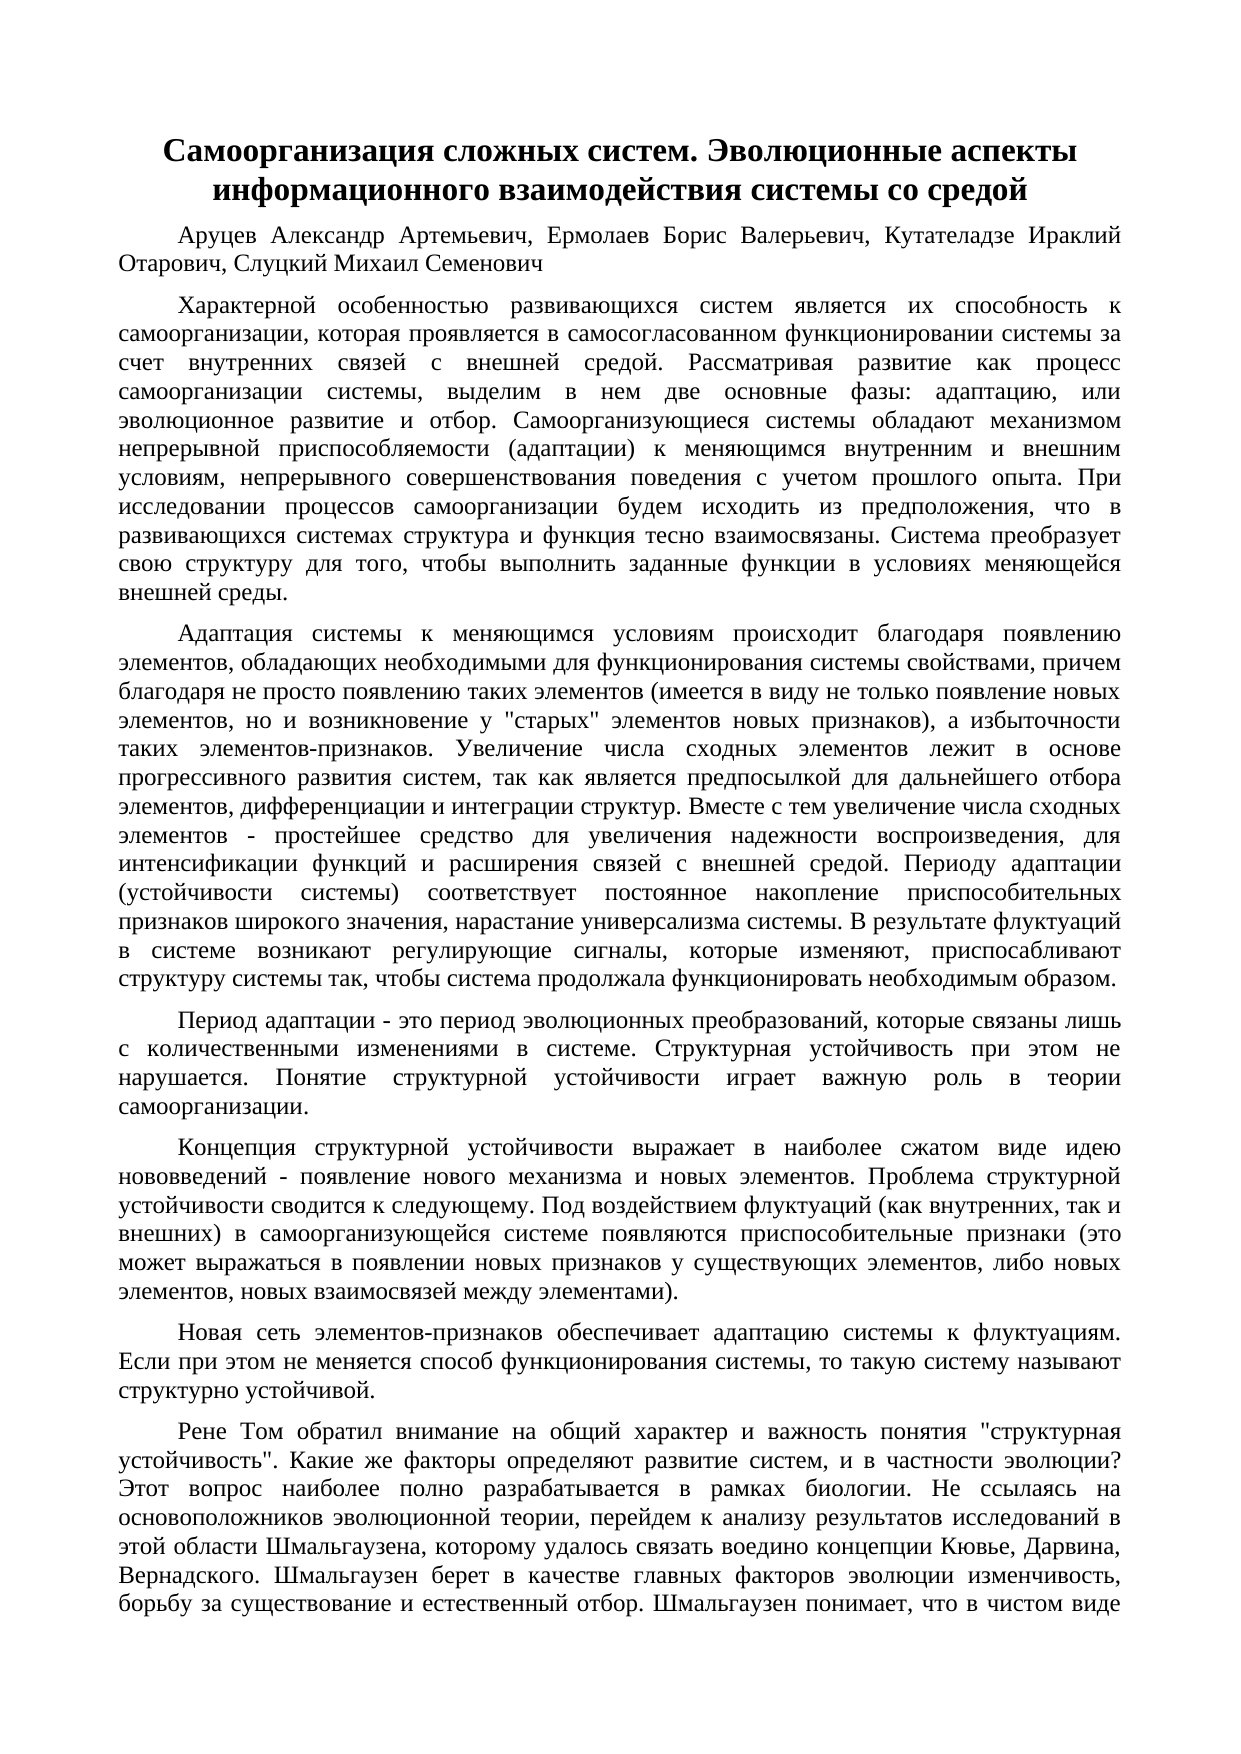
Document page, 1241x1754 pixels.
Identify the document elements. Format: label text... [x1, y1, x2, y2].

text Новая сеть элементов-признаков обеспечивает адаптацию системы к флуктуациям. Если при этом не меняется способ функционирования системы, то такую систему называют структурно устойчивой. [118, 1317, 1122, 1403]
text Адаптация системы к меняющимся условиям происходит благодаря появлению элементов, обладающих необходимыми для функционирования системы свойствами, причем благодаря не просто появлению таких элементов (имеется в виду не только появление новых элементов, но и возникновение у "старых" элементов новых признаков), а избыточности таких элементов-признаков. Увеличение числа сходных элементов лежит в основе прогрессивного развития систем, так как является предпосылкой для дальнейшего отбора элементов, дифференциации и интеграции структур. Вместе с тем увеличение числа сходных элементов - простейшее средство для увеличения надежности воспроизведения, для интенсификации функций и расширения связей с внешней средой. Периоду адаптации (устойчивости системы) соответствует постоянное накопление приспособительных признаков широкого значения, нарастание универсализма системы. В результате флуктуаций в системе возникают регулирующие сигналы, которые изменяют, приспосабливают структуру системы так, чтобы система продолжала функционировать необходимым образом. [118, 618, 1122, 992]
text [118, 1416, 1122, 1617]
text Концепция структурной устойчивости выражает в наиболее сжатом виде идею нововведений - появление нового механизма и новых элементов. Проблема структурной устойчивости сводится к следующему. Под воздействием флуктуаций (как внутренних, так и внешних) в самоорганизующейся системе появляются приспособительные признаки (это может выражаться в появлении новых признаков у существующих элементов, либо новых элементов, новых взаимосвязей между элементами). [118, 1132, 1122, 1305]
text Характерной особенностью развивающихся систем является их способность к самоорганизации, которая проявляется в самосогласованном функционировании системы за счет внутренних связей с внешней средой. Рассматривая развитие как процесс самоорганизации системы, выделим в нем две основные фазы: адаптацию, или эволюционное развитие и отбор. Самоорганизующиеся системы обладают механизмом непрерывной приспособляемости (адаптации) к меняющимся внутренним и внешним условиям, непрерывного совершенствования поведения с учетом прошлого опыта. При исследовании процессов самоорганизации будем исходить из предположения, что в развивающихся системах структура и функция тесно взаимосвязаны. Система преобразует свою структуру для того, чтобы выполнить заданные функции в условиях меняющейся внешней среды. [118, 290, 1122, 606]
text Аруцев Александр Артемьевич, Ермолаев Борис Валерьевич, Кутателадзе Ираклий Отарович, Слуцкий Михаил Семенович [118, 220, 1122, 277]
text Период адаптации - это период эволюционных преобразований, которые связаны лишь с количественными изменениями в системе. Структурная устойчивость при этом не нарушается. Понятие структурной устойчивости играет важную роль в теории самоорганизации. [118, 1005, 1122, 1120]
text Самоорганизация сложных систем. Эволюционные аспекты информационного взаимодействия системы со средой [118, 131, 1122, 207]
